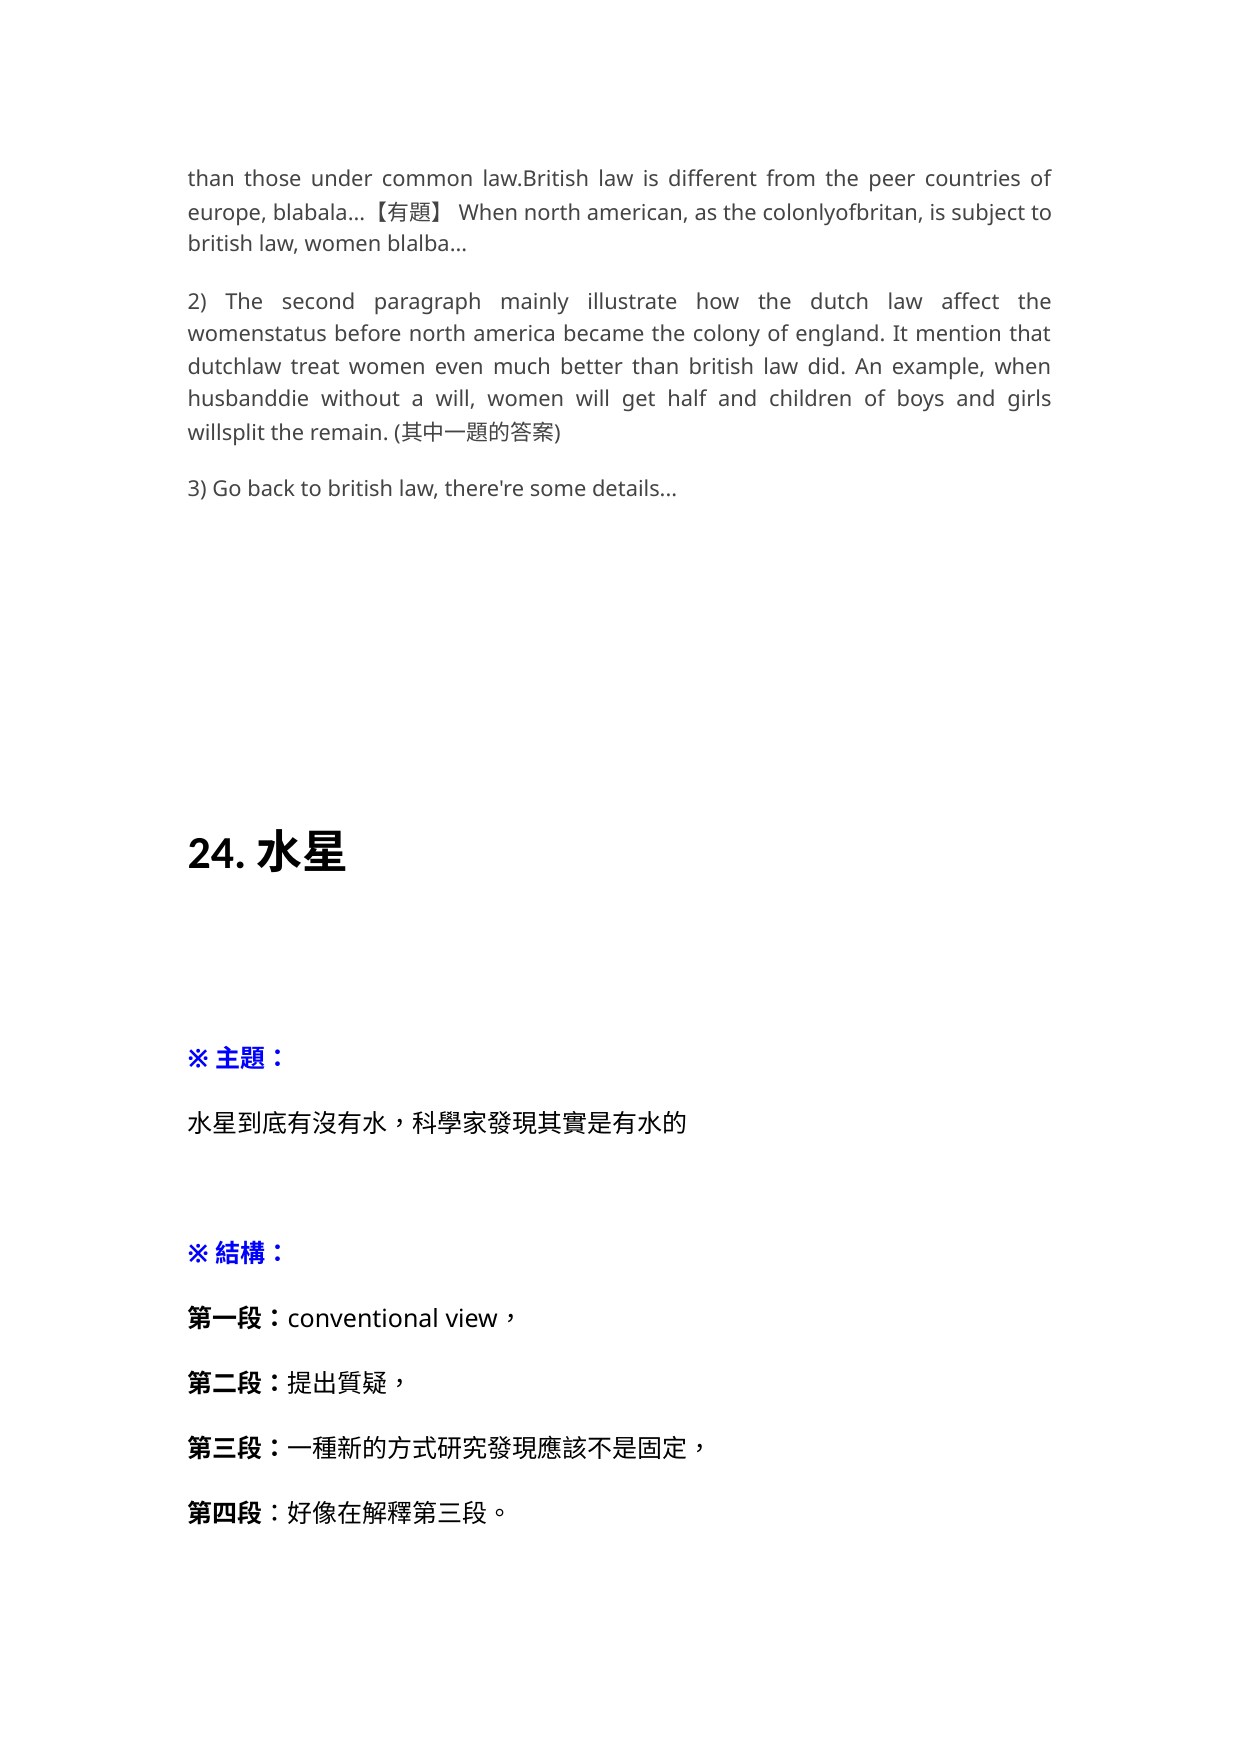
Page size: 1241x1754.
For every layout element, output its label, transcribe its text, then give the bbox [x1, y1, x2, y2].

text 2) The second paragraph mainly illustrate how the dutch law affect the womenstatus before north america became the colony of england. It mention that dutchlaw treat women even much better than british law did. An example, when husbanddie without a will, women will get half and children of boys and girls willsplit the remain. (其中一題的答案) [187, 330, 1053, 447]
text 第三段：一種新的方式研究發現應該不是固定， [187, 1414, 1053, 1479]
text 水星到底有沒有水，科學家發現其實是有水的 [187, 1089, 1053, 1154]
text 第二段：提出質疑， [187, 1349, 1053, 1414]
text ※ 結構： [187, 1219, 1053, 1284]
text 1) law is the determinant of the women socialstatus. In north american, common law is affected by civic law, women undercivic law enjoy much better social attitude than those under common law.British law is different from the peer countries of europe, blabala...【有題】 When north american, as the colonlyofbritan, is subject to british law, women blalba... [187, 176, 1053, 259]
text ※ 主題： [187, 1024, 1053, 1089]
subtitle 24. 水星 [187, 800, 1053, 897]
text 第一段：conventional view， [187, 1284, 1053, 1349]
text 第四段：好像在解釋第三段。 [187, 1479, 1053, 1544]
text 3) Go back to british law, there're some details... [187, 472, 1053, 504]
